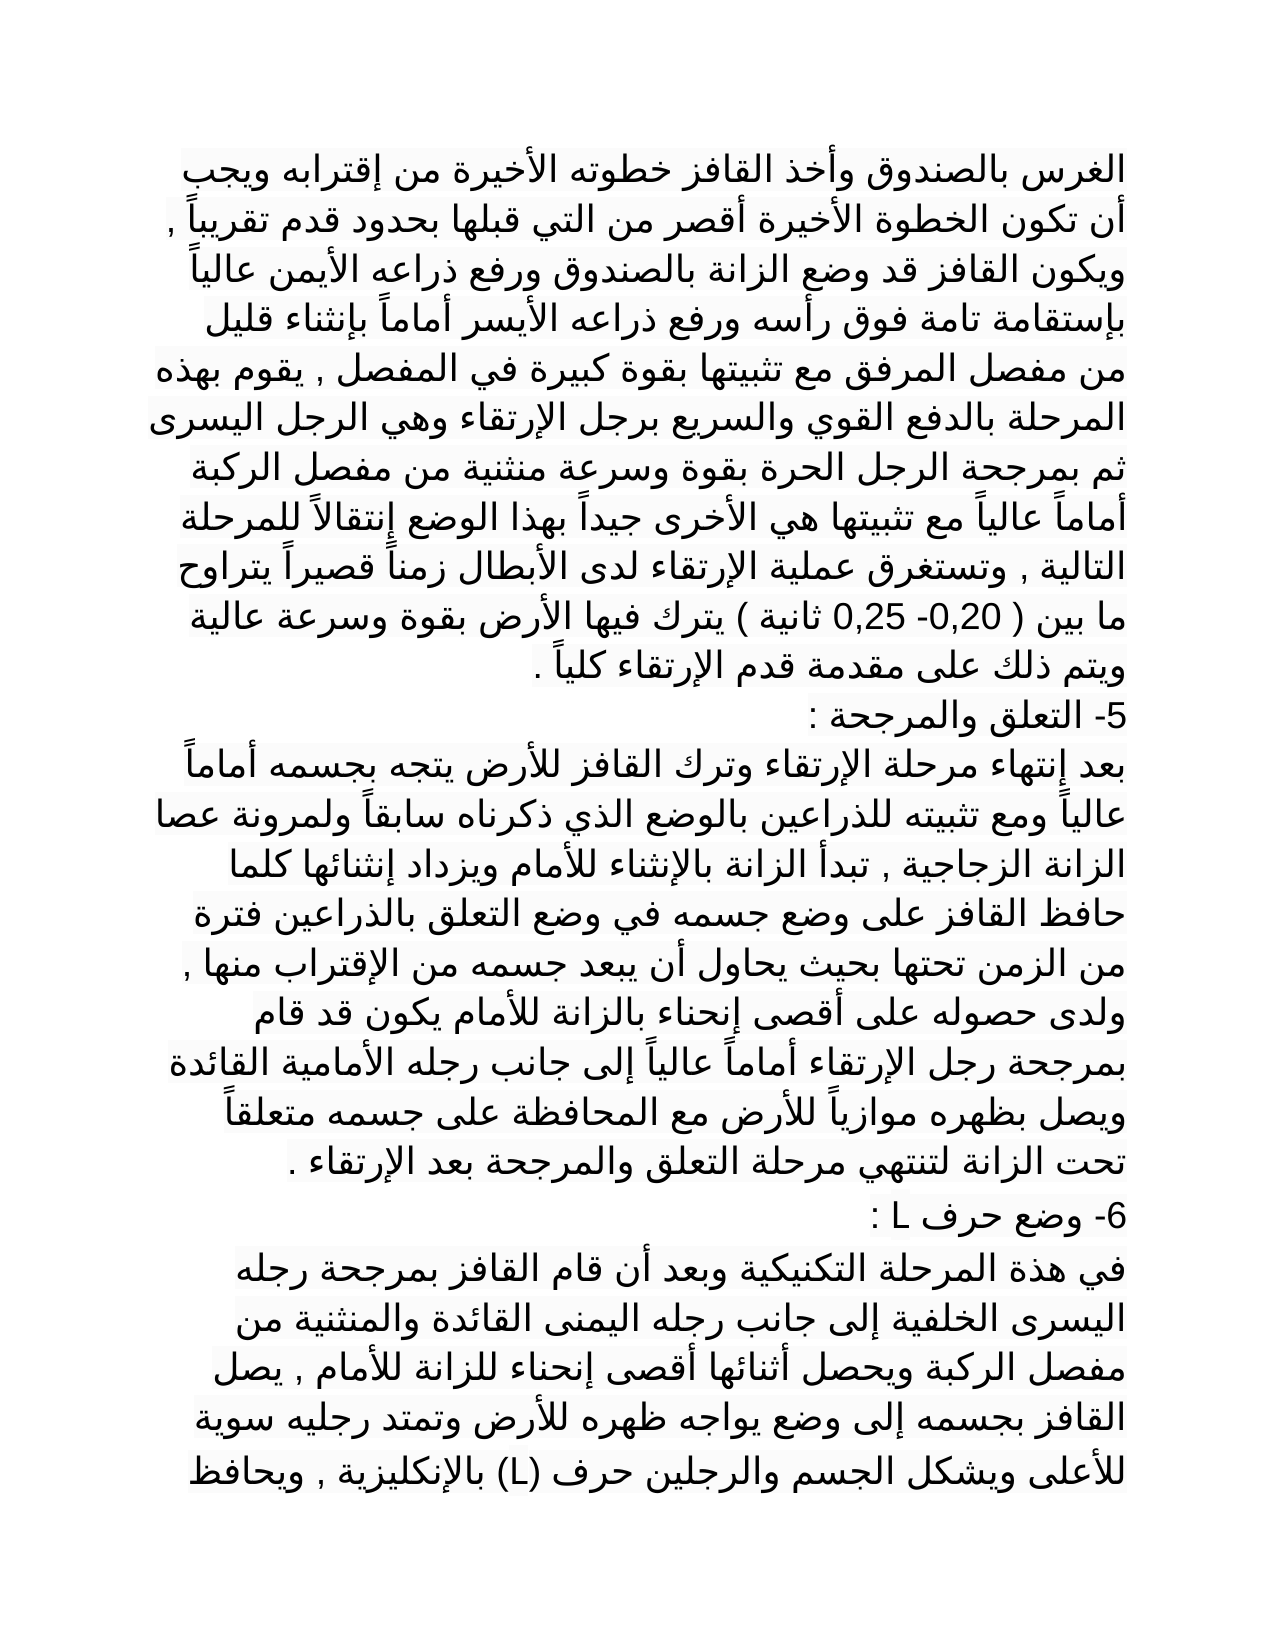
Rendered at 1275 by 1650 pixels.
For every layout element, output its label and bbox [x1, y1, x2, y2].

text [148, 148, 1127, 396]
text [148, 439, 1127, 1496]
